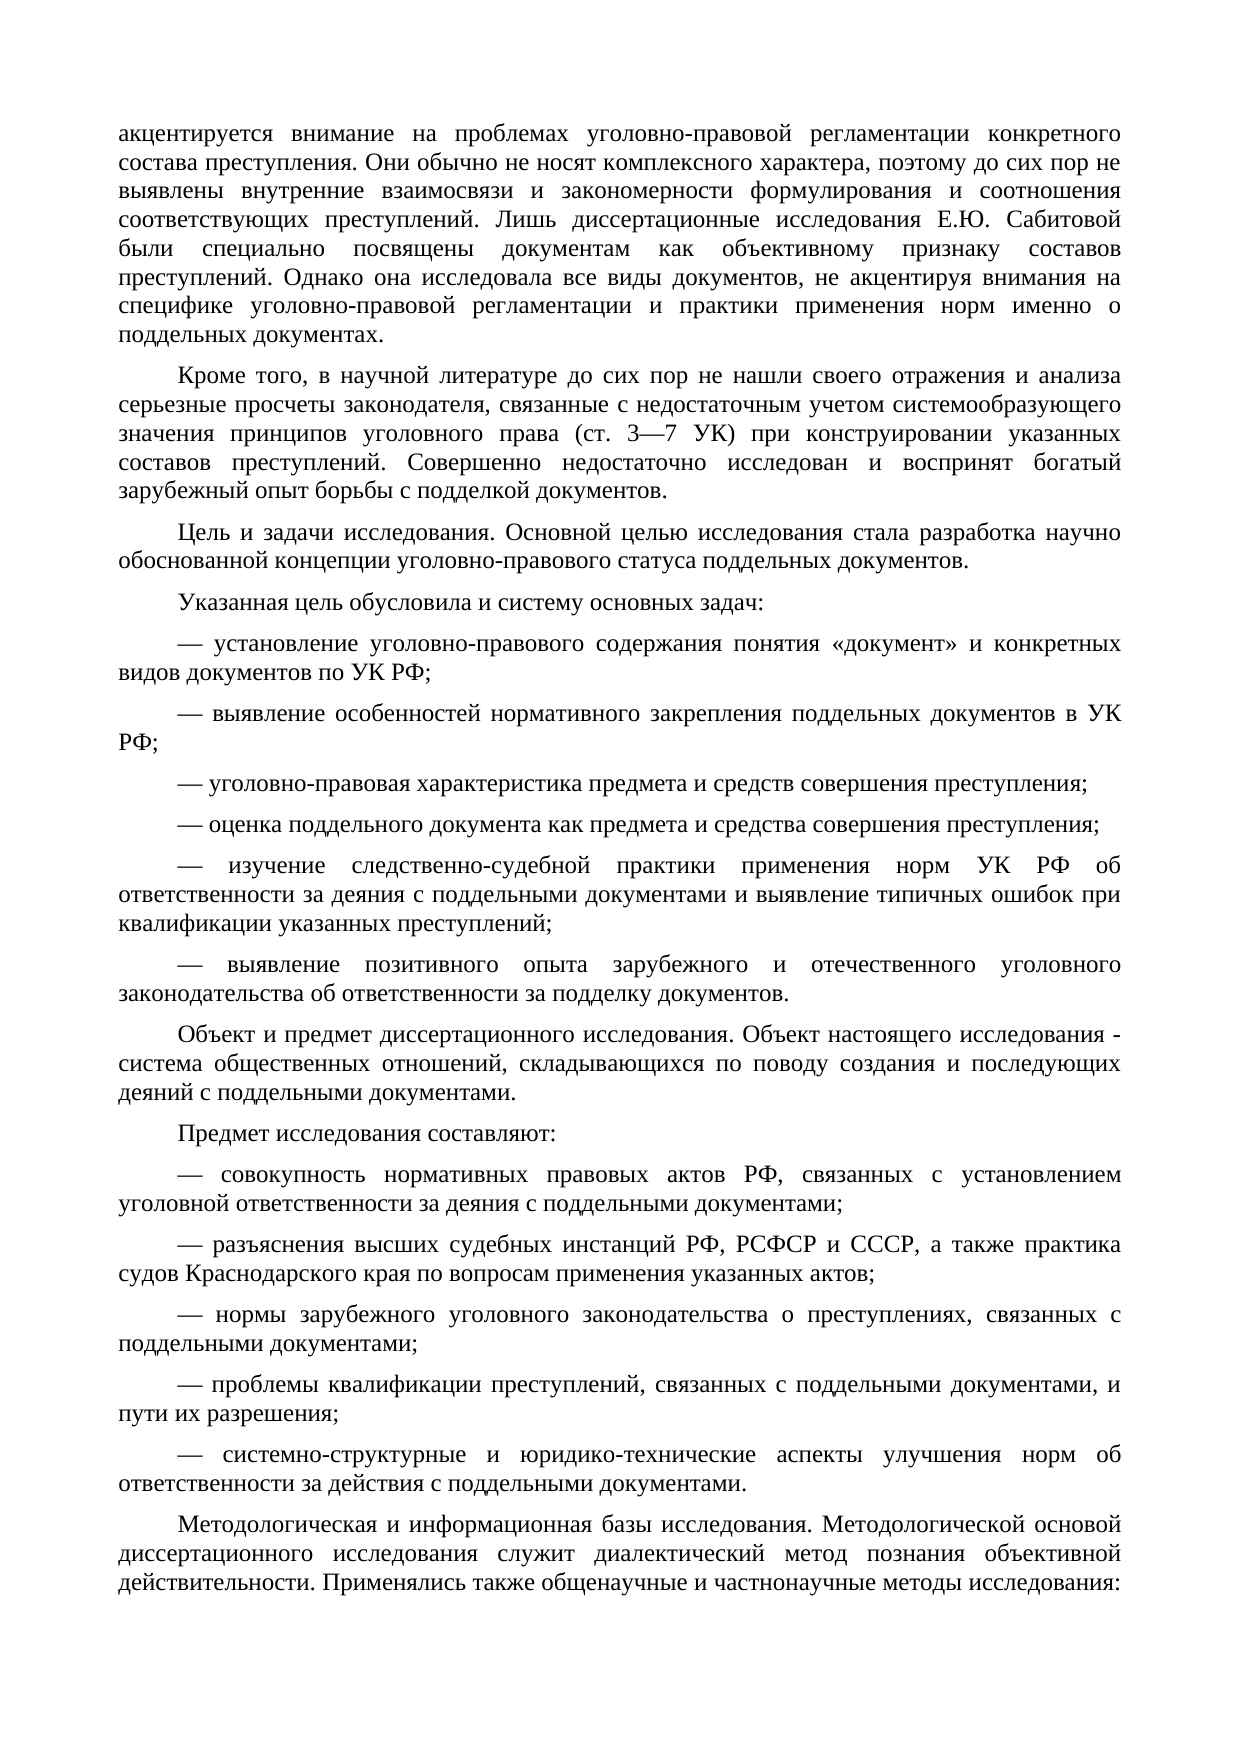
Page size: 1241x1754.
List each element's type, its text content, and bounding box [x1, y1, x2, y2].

text — выявление позитивного опыта зарубежного и отечественного уголовного законодательства об ответственности за подделку документов. [118, 949, 1122, 1007]
text — нормы зарубежного уголовного законодательства о преступлениях, связанных с поддельными документами; [118, 1299, 1122, 1357]
text — изучение следственно-судебной практики применения норм УК РФ об ответственности за деяния с поддельными документами и выявление типичных ошибок при квалификации указанных преступлений; [118, 851, 1122, 937]
text — выявление особенностей нормативного закрепления поддельных документов в УК РФ; [118, 698, 1122, 756]
text Кроме того, в научной литературе до сих пор не нашли своего отражения и анализа серьезные просчеты законодателя, связанные с недостаточным учетом системообразующего значения принципов уголовного права (ст. 3—7 УК) при конструировании указанных составов преступлений. Совершенно недостаточно исследован и воспринят богатый зарубежный опыт борьбы с подделкой документов. [118, 361, 1122, 504]
text Цель и задачи исследования. Основной целью исследования стала разработка научно обоснованной концепции уголовно-правового статуса поддельных документов. [118, 517, 1122, 574]
text — уголовно-правовая характеристика предмета и средств совершения преступления; [118, 768, 1122, 797]
text — совокупность нормативных правовых актов РФ, связанных с установлением уголовной ответственности за деяния с поддельными документами; [118, 1159, 1122, 1217]
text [118, 1509, 1122, 1596]
text — системно-структурные и юридико-технические аспекты улучшения норм об ответственности за действия с поддельными документами. [118, 1439, 1122, 1497]
text Объект и предмет диссертационного исследования. Объект настоящего исследования - система общественных отношений, складывающихся по поводу создания и последующих деяний с поддельными документами. [118, 1019, 1122, 1106]
text — разъяснения высших судебных инстанций РФ, РСФСР и СССР, а также практика судов Краснодарского края по вопросам применения указанных актов; [118, 1229, 1122, 1287]
text — проблемы квалификации преступлений, связанных с поддельными документами, и пути их разрешения; [118, 1369, 1122, 1427]
text — оценка поддельного документа как предмета и средства совершения преступления; [118, 809, 1122, 838]
text — установление уголовно-правового содержания понятия «документ» и конкретных видов документов по УК РФ; [118, 628, 1122, 686]
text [118, 118, 1122, 348]
text Предмет исследования составляют: [118, 1118, 1122, 1147]
text Указанная цель обусловила и систему основных задач: [118, 587, 1122, 616]
